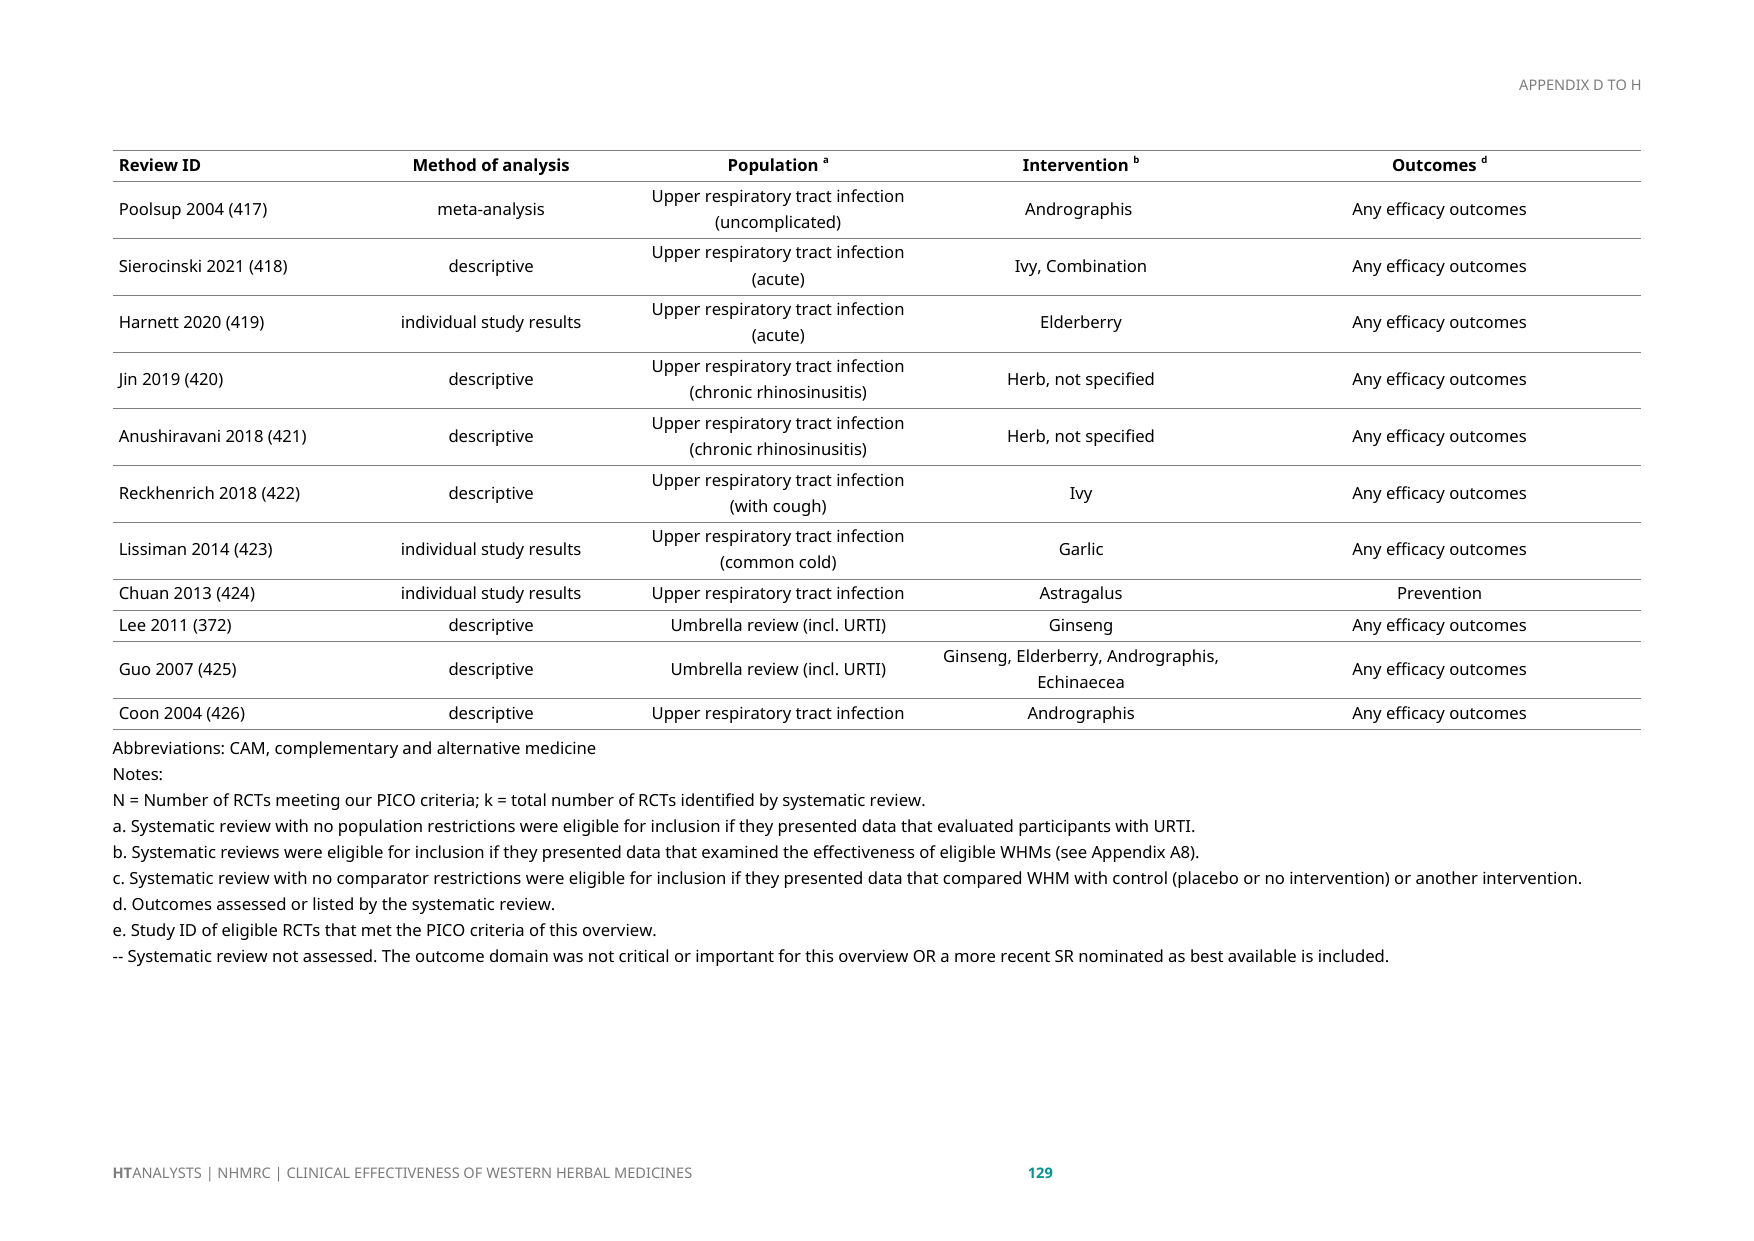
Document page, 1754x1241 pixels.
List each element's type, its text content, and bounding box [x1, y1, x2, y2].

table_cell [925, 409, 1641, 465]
text b. Systematic reviews were eligible for inclusion if they presented data that examined the effectiveness of eligible WHMs (see Appendix A8). [112, 841, 1641, 863]
text c. Systematic review with no comparator restrictions were eligible for inclusion if they presented data that compared WHM with control (placebo or no intervention) or another intervention. [112, 867, 1641, 889]
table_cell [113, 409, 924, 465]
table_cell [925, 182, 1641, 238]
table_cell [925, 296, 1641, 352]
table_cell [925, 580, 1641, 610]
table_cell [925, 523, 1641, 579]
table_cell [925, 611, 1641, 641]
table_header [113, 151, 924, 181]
text e. Study ID of eligible RCTs that met the PICO criteria of this overview. [112, 919, 1641, 941]
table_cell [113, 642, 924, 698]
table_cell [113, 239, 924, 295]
text d. Outcomes assessed or listed by the systematic review. [112, 893, 1641, 915]
text Abbreviations: CAM, complementary and alternative medicine [112, 736, 1641, 759]
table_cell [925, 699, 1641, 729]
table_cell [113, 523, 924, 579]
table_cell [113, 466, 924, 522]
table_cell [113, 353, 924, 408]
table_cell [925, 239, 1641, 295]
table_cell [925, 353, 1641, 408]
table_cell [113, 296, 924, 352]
text -- Systematic review not assessed. The outcome domain was not critical or important for this overview OR a more recent SR nominated as best available is included. [112, 945, 1641, 967]
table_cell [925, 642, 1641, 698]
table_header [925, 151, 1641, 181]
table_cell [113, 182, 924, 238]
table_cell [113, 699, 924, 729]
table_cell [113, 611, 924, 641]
text N = Number of RCTs meeting our PICO criteria; k = total number of RCTs identified by systematic review. [112, 788, 1641, 811]
text a. Systematic review with no population restrictions were eligible for inclusion if they presented data that evaluated participants with URTI. [112, 814, 1641, 837]
text Notes: [112, 762, 1641, 785]
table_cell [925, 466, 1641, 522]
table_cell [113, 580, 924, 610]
